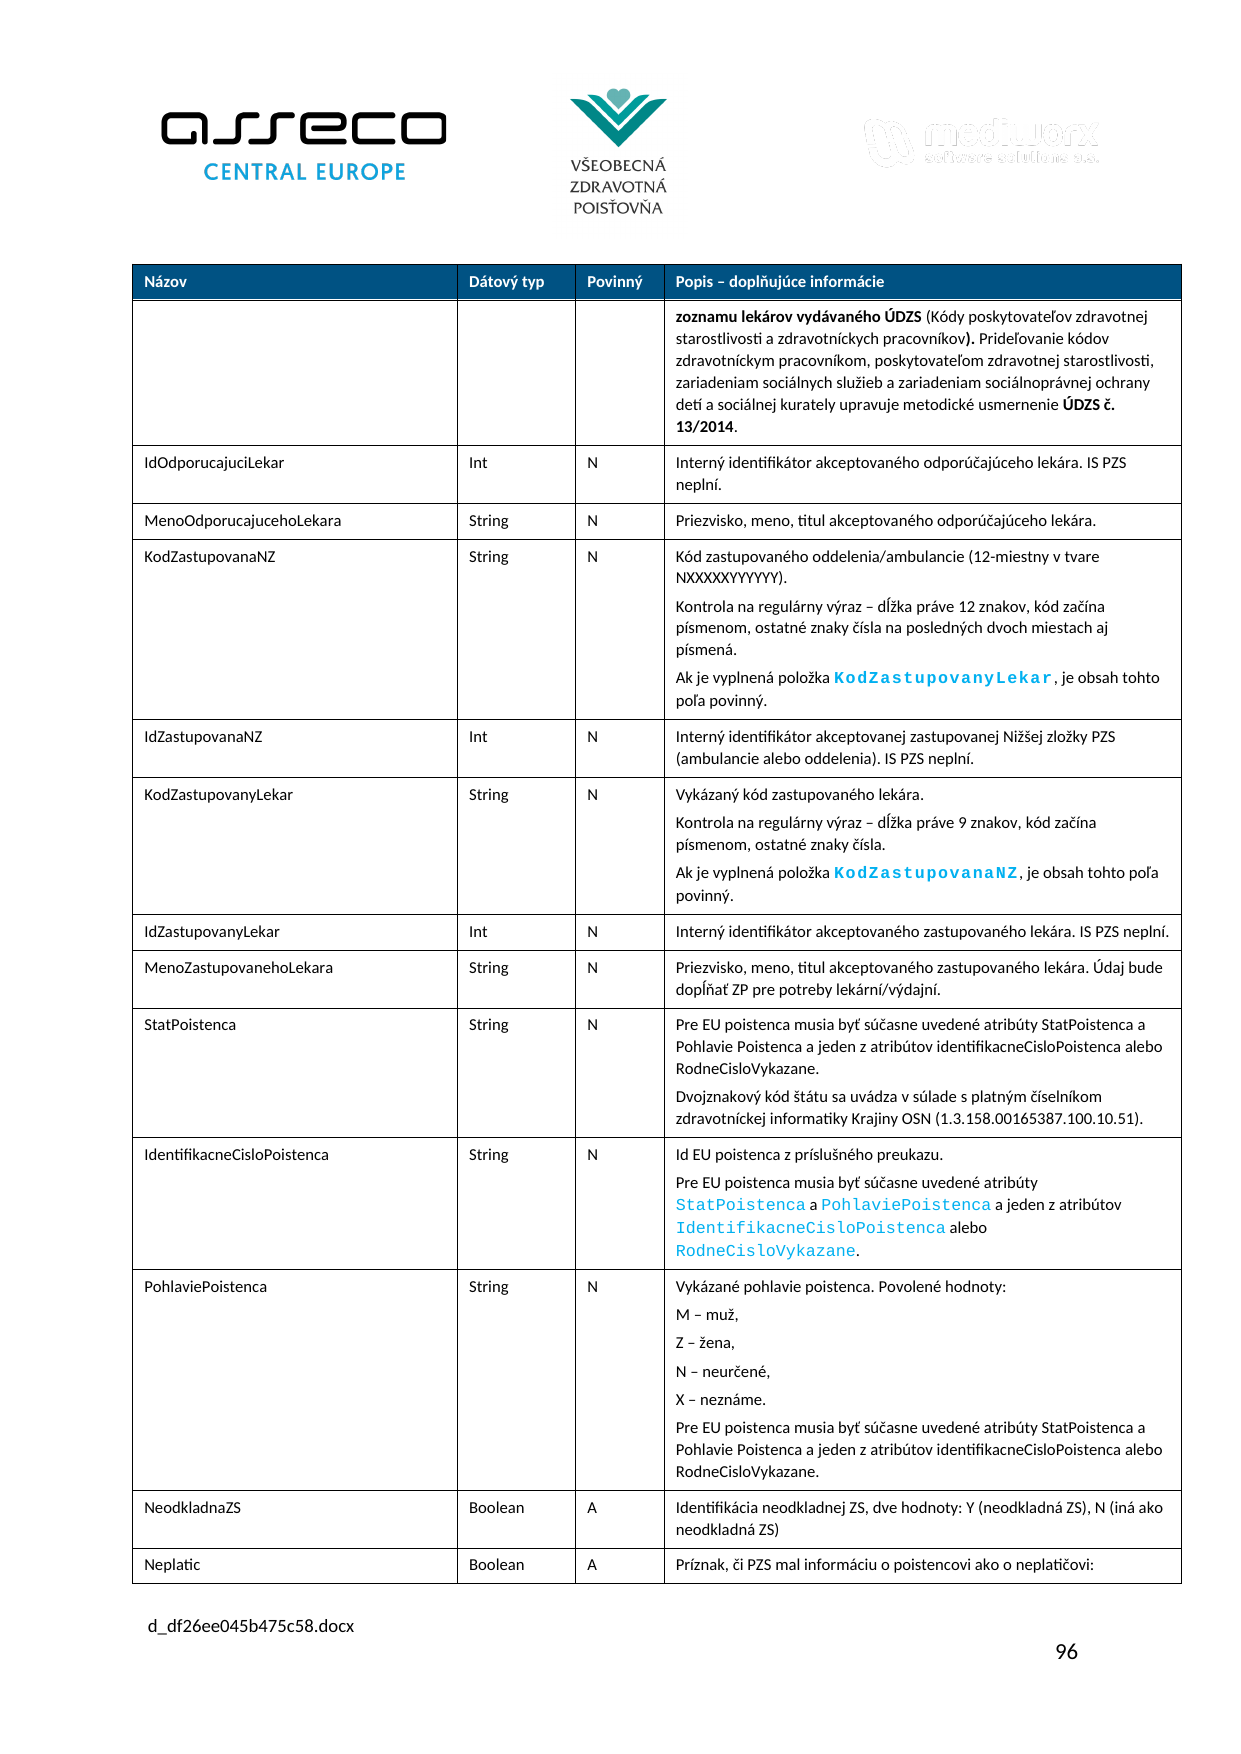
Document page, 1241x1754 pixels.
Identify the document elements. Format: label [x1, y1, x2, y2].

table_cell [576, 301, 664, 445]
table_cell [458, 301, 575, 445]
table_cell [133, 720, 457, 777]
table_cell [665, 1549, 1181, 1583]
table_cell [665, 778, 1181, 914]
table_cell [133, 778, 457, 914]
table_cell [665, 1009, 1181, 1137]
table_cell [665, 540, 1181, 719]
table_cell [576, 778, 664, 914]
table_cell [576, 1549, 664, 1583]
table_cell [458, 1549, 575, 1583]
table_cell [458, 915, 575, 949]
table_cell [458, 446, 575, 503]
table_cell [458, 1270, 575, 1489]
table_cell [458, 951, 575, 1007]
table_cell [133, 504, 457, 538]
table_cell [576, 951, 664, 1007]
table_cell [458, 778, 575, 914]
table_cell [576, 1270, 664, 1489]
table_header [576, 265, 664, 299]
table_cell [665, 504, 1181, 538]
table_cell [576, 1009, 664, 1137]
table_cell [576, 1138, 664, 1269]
picture [365, 166, 375, 177]
picture [551, 73, 689, 239]
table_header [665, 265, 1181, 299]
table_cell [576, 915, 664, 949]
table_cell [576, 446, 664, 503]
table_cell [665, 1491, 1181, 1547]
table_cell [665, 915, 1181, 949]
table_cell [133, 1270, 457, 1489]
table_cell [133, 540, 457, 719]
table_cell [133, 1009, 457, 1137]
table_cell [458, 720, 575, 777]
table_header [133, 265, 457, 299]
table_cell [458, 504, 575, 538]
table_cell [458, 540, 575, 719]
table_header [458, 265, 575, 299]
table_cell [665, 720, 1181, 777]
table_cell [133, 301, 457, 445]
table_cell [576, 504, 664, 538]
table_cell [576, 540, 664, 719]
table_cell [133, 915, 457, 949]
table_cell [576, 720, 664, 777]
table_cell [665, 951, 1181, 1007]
picture [161, 112, 447, 180]
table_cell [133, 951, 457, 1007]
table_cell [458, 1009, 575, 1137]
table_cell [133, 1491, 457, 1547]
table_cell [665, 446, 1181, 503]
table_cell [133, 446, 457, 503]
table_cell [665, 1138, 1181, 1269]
picture [824, 96, 1139, 190]
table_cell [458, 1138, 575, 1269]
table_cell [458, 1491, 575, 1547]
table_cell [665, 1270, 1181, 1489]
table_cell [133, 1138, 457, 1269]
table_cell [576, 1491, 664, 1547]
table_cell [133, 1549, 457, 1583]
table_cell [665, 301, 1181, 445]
picture [238, 171, 244, 180]
